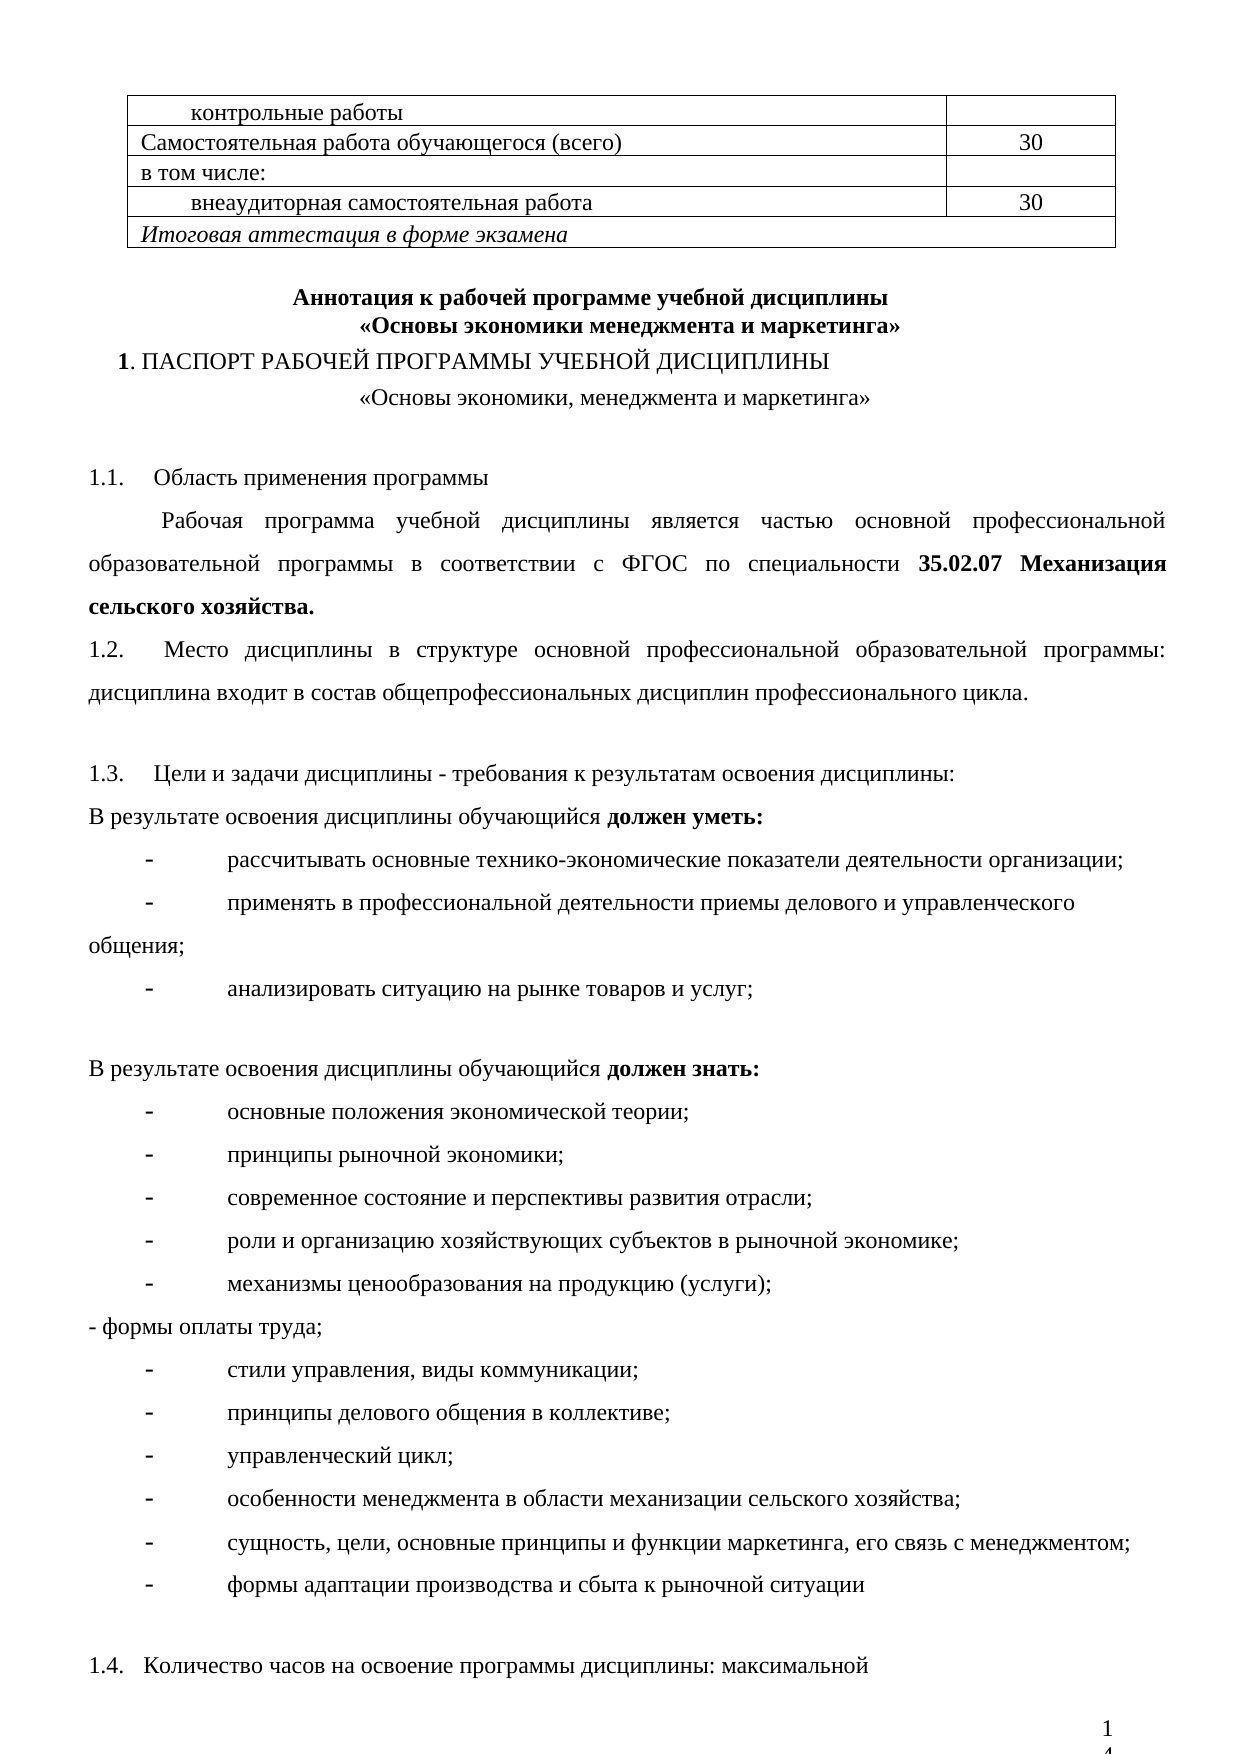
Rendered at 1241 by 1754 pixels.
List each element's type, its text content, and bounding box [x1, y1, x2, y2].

text Рабочая программа учебной дисциплины является частью основной профессиональной образовательной программы в соответствии с ФГОС по специальности 35.02.07 Механизация сельского хозяйства. [88, 494, 1167, 623]
list Цели и задачи дисциплины - требования к результатам освоения дисциплины: [88, 747, 1169, 790]
list применять в профессиональной деятельности приемы делового и управленческого общения; [88, 876, 1167, 962]
list формы адаптации производства и сбыта к рыночной ситуации [144, 1558, 1169, 1602]
list механизмы ценообразования на продукцию (услуги); [144, 1257, 1169, 1300]
table_cell контрольные работы [128, 96, 946, 125]
table_cell 30 [947, 187, 1115, 216]
list Место дисциплины в структуре основной профессиональной образовательной программы: дисциплина входит в состав общепрофессиональных дисциплин профессионального цикла. [88, 623, 1167, 709]
list анализировать ситуацию на рынке товаров и услуг; [88, 962, 1169, 1005]
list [88, 1639, 879, 1682]
list сущность, цели, основные принципы и функции маркетинга, его связь с менеджментом; [144, 1516, 1169, 1558]
list особенности менеджмента в области механизации сельского хозяйства; [144, 1472, 1169, 1516]
text «Основы экономики, менеджмента и маркетинга» [74, 386, 1156, 410]
list управленческий цикл; [144, 1429, 1169, 1472]
list рассчитывать основные технико-экономические показатели деятельности организации; [88, 833, 1169, 876]
list современное состояние и перспективы развития отрасли; [144, 1171, 1169, 1214]
text - формы оплаты труда; [88, 1300, 1169, 1343]
table_cell Итоговая аттестация в форме экзамена [128, 217, 1115, 247]
list принципы рыночной экономики; [88, 1128, 1169, 1171]
list Область применения программы [88, 451, 1169, 494]
table_cell 30 [947, 126, 1115, 155]
table_cell [947, 156, 1115, 186]
text В результате освоения дисциплины обучающийся должен знать: [88, 1042, 1169, 1085]
text В результате освоения дисциплины обучающийся должен уметь: [88, 790, 1169, 833]
text 1. ПАСПОРТ РАБОЧЕЙ ПРОГРАММЫ УЧЕБНОЙ ДИСЦИПЛИНЫ [117, 350, 1169, 374]
list принципы делового общения в коллективе; [144, 1386, 1169, 1429]
table_cell [947, 96, 1115, 125]
list роли и организацию хозяйствующих субъектов в рыночной экономике; [144, 1214, 1169, 1257]
table_cell внеаудиторная самостоятельная работа [128, 187, 946, 216]
table_cell в том числе: [128, 156, 946, 186]
text Аннотация к рабочей программе учебной дисциплины «Основы экономики менеджмента и маркетинга» [292, 282, 971, 340]
list стили управления, виды коммуникации; [144, 1343, 1169, 1386]
list основные положения экономической теории; [88, 1085, 1169, 1128]
table_cell Самостоятельная работа обучающегося (всего) [128, 126, 946, 155]
